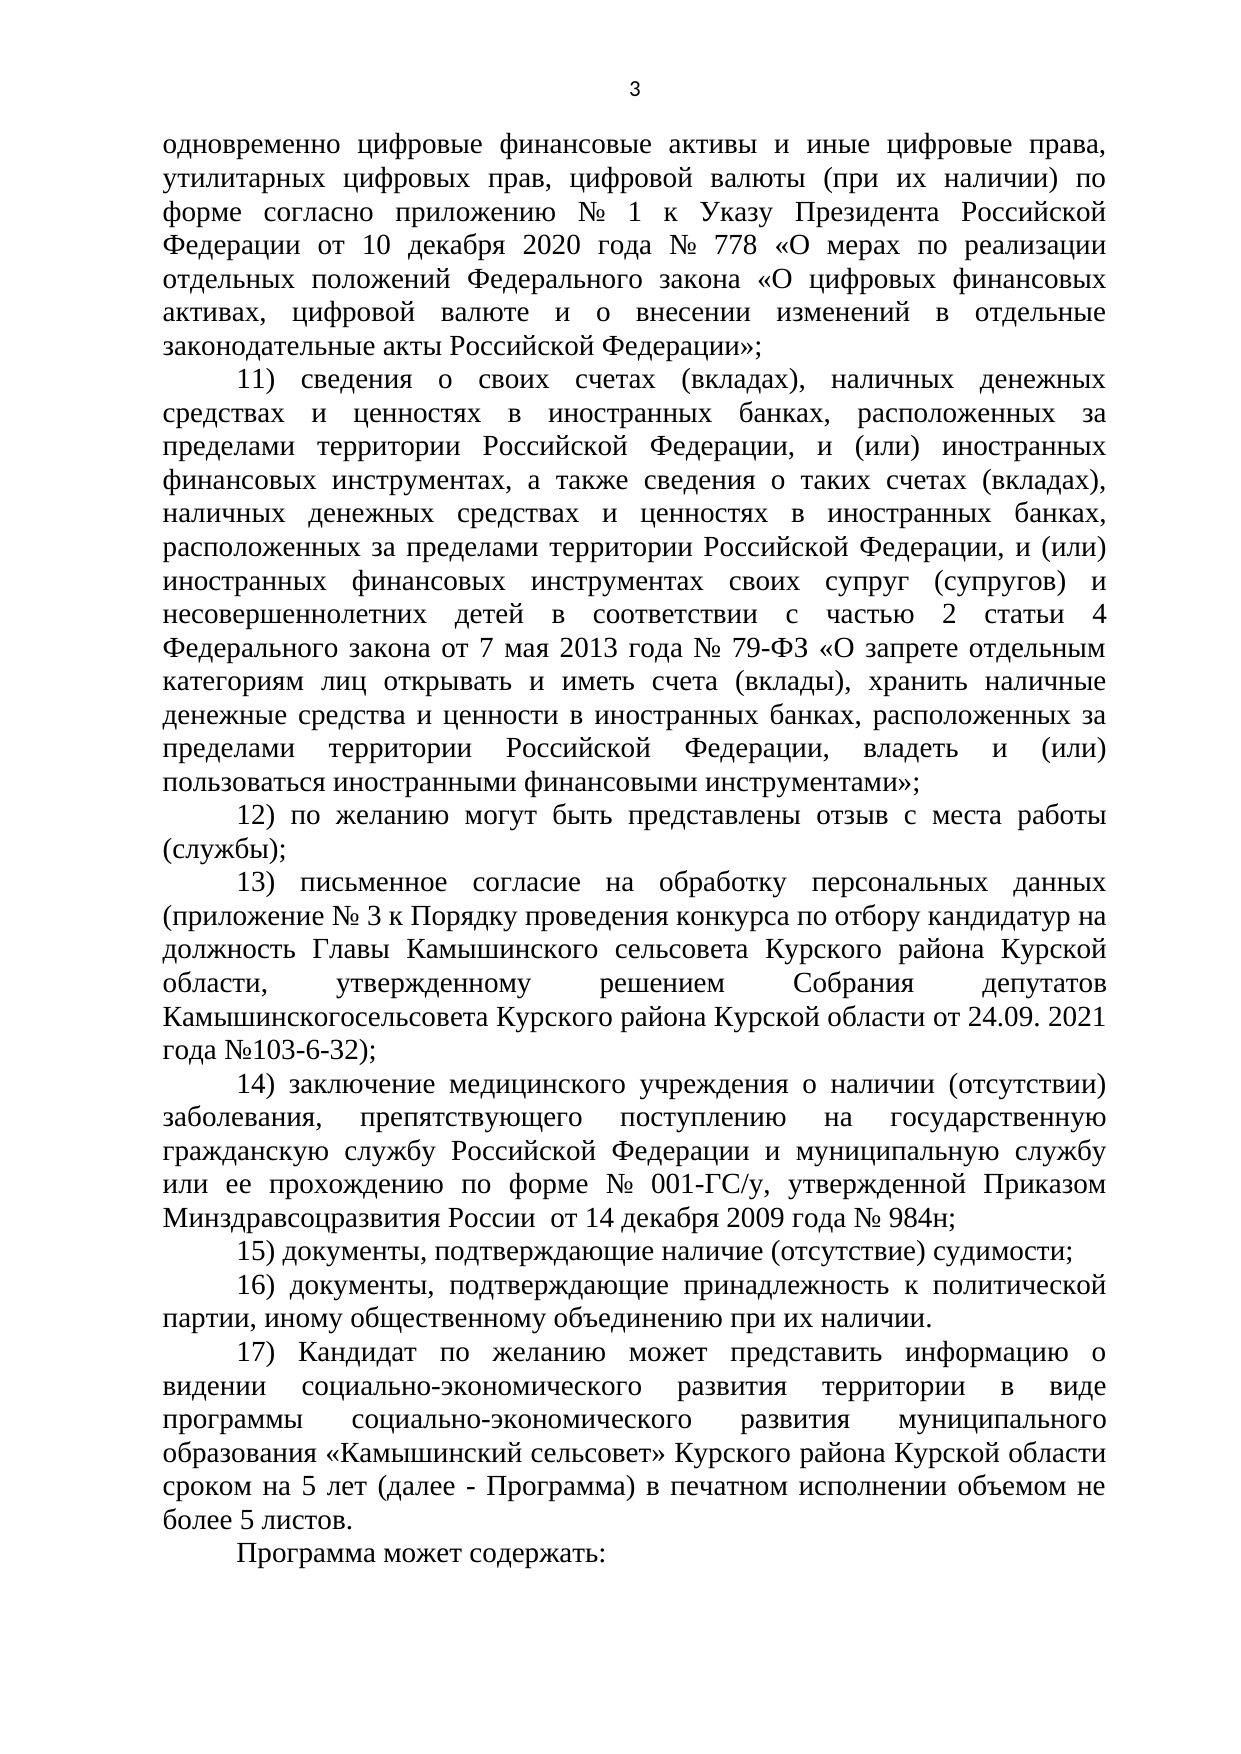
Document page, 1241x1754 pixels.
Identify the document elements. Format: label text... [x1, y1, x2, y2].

text 11) сведения о своих счетах (вкладах), наличных денежных средствах и ценностях в иностранных банках, расположенных за пределами территории Российской Федерации, и (или) иностранных финансовых инструментах, а также сведения о таких счетах (вкладах), наличных денежных средствах и ценностях в иностранных банках, расположенных за пределами территории Российской Федерации, и (или) иностранных финансовых инструментах своих супруг (супругов) и несовершеннолетних детей в соответствии с частью 2 статьи 4 Федерального закона от 7 мая 2013 года № 79-ФЗ «О запрете отдельным категориям лиц открывать и иметь счета (вклады), хранить наличные денежные средства и ценности в иностранных банках, расположенных за пределами территории Российской Федерации, владеть и (или) пользоваться иностранными финансовыми инструментами»; [162, 361, 1107, 797]
text Программа может содержать: [162, 1535, 1107, 1569]
text 17) Кандидат по желанию может представить информацию о видении социально-экономического развития территории в виде программы социально-экономического развития муниципального образования «Камышинский сельсовет» Курского района Курской области сроком на 5 лет (далее - Программа) в печатном исполнении объемом не более 5 листов. [162, 1334, 1107, 1535]
text 13) письменное согласие на обработку персональных данных (приложение № 3 к Порядку проведения конкурса по отбору кандидатур на должность Главы Камышинского сельсовета Курского района Курской области, утвержденному решением Собрания депутатов Камышинскогосельсовета Курского района Курской области от 24.09. 2021 года №103-6-32); [162, 864, 1107, 1066]
text 14) заключение медицинского учреждения о наличии (отсутствии) заболевания, препятствующего поступлению на государственную гражданскую службу Российской Федерации и муниципальную службу или ее прохождению по форме № 001-ГС/у, утвержденной Приказом Минздравсоцразвития России от 14 декабря 2009 года № 984н; [162, 1066, 1107, 1233]
text 12) по желанию могут быть представлены отзыв с места работы (службы); [162, 797, 1107, 864]
text 15) документы, подтверждающие наличие (отсутствие) судимости; [162, 1233, 1107, 1267]
text 16) документы, подтверждающие принадлежность к политической партии, иному общественному объединению при их наличии. [162, 1267, 1107, 1334]
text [162, 127, 1107, 361]
